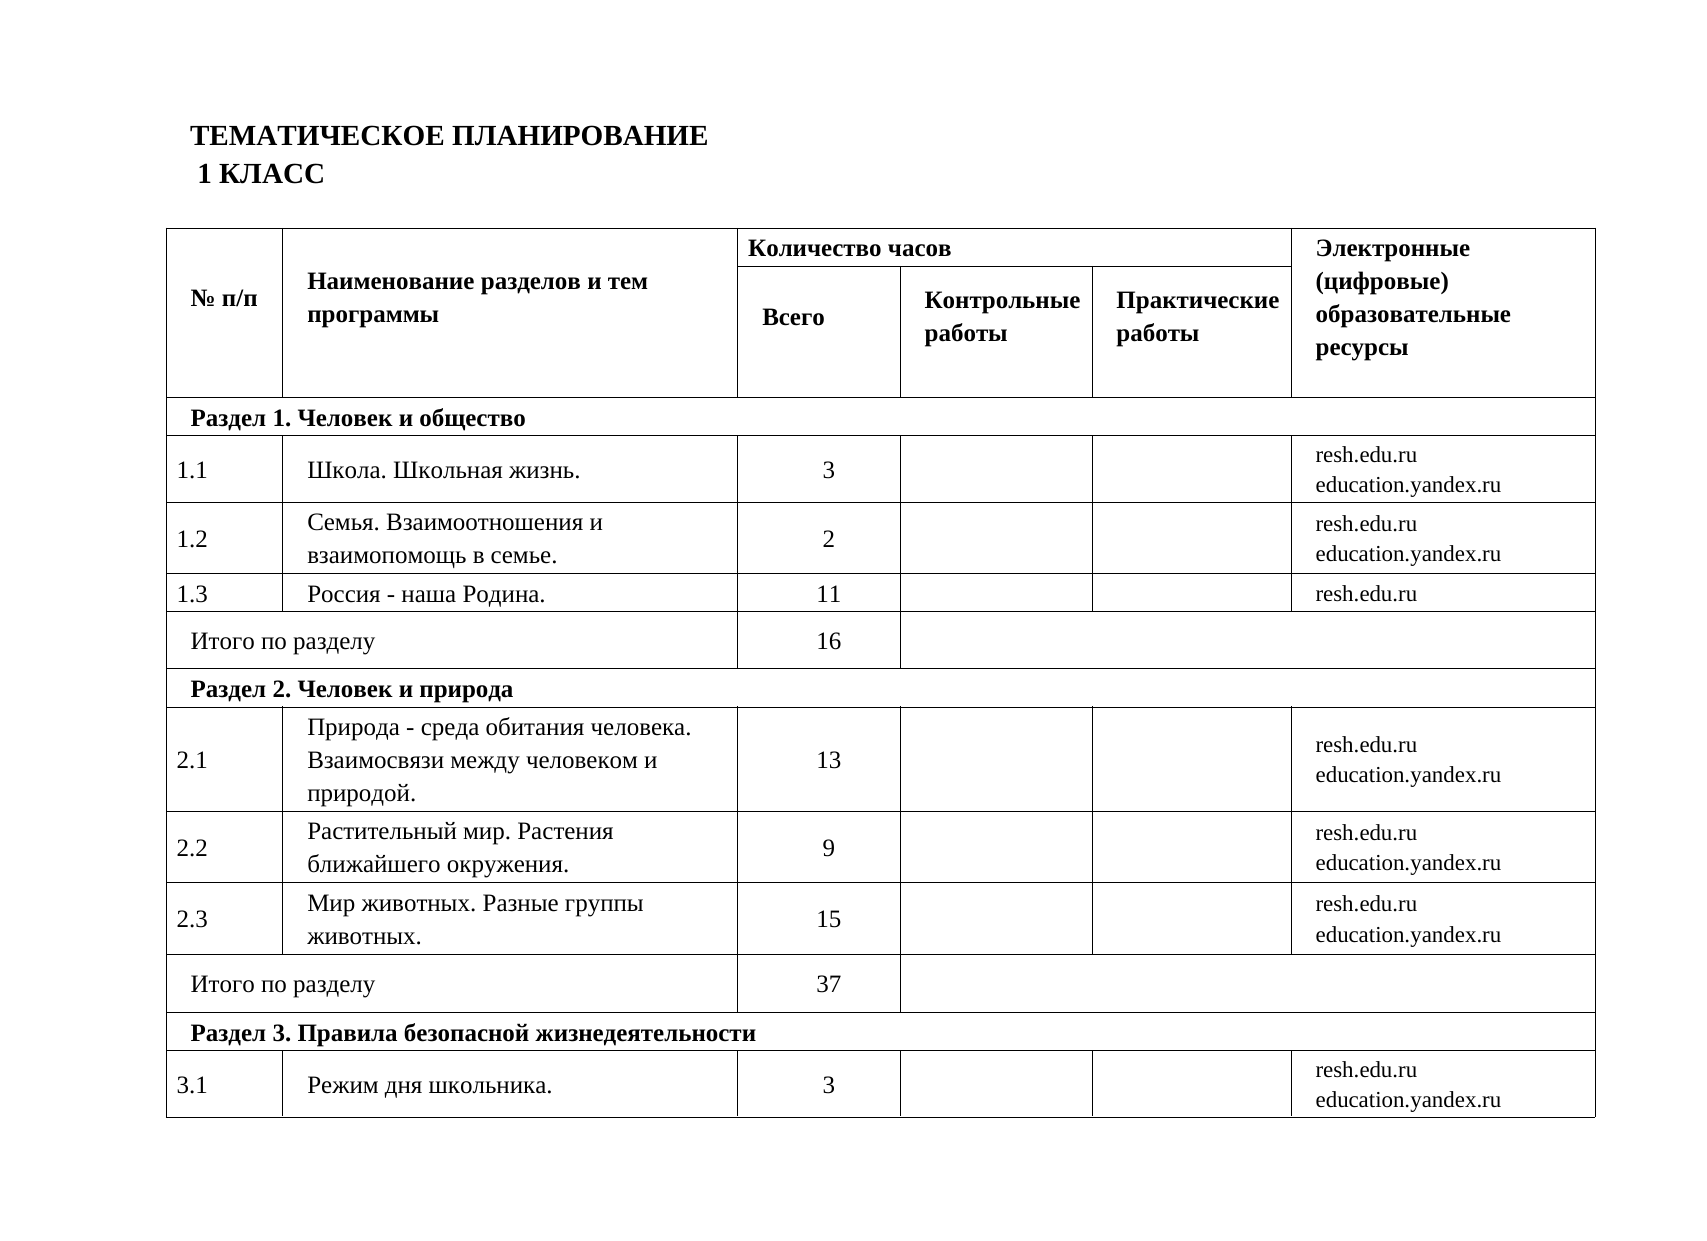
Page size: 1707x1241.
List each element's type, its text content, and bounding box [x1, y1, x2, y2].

table_cell [901, 612, 1595, 668]
table_cell [1093, 883, 1291, 953]
table_cell [1093, 574, 1291, 611]
table_cell Итого по разделу [167, 955, 737, 1012]
table_cell resh.edu.ru [1292, 574, 1595, 611]
table_cell 15 [738, 883, 900, 953]
table_cell 2.2 [167, 812, 282, 882]
table_cell Раздел 3. Правила безопасной жизнедеятельности [167, 1013, 1595, 1050]
text 1 КЛАСС [190, 157, 1618, 190]
table_cell 2.3 [167, 883, 282, 953]
table_cell [1093, 1051, 1291, 1116]
table_cell [901, 883, 1092, 953]
table_cell Практические работы [1093, 267, 1291, 397]
table_cell Контрольные работы [901, 267, 1092, 397]
table_cell Природа - среда обитания человека. Взаимосвязи между человеком и природой. [283, 708, 737, 811]
table_cell Россия - наша Родина. [283, 574, 737, 611]
table_cell Семья. Взаимоотношения и взаимопомощь в семье. [283, 503, 737, 573]
table_cell Мир животных. Разные группы животных. [283, 883, 737, 953]
table_cell 3 [738, 1051, 900, 1116]
table_cell [901, 503, 1092, 573]
table_header Наименование разделов и тем программы [283, 229, 737, 397]
table_cell [901, 955, 1595, 1012]
table_cell [1093, 503, 1291, 573]
table_cell resh.edu.ru education.yandex.ru [1292, 883, 1595, 953]
table_cell 1.1 [167, 436, 282, 502]
table_header Количество часов [738, 229, 1291, 266]
table_cell [901, 436, 1092, 502]
table_cell [901, 1051, 1092, 1116]
table_cell 1.3 [167, 574, 282, 611]
table_cell 11 [738, 574, 900, 611]
table_cell Режим дня школьника. [283, 1051, 737, 1116]
text ТЕМАТИЧЕСКОЕ ПЛАНИРОВАНИЕ [190, 118, 1618, 152]
table_cell [901, 708, 1092, 811]
table_cell [1093, 436, 1291, 502]
table_cell 3 [738, 436, 900, 502]
table_cell resh.edu.ru education.yandex.ru [1292, 436, 1595, 502]
table_cell Раздел 2. Человек и природа [167, 669, 1595, 706]
table_cell [901, 574, 1092, 611]
table_cell 3.1 [167, 1051, 282, 1116]
table_cell Всего [738, 267, 900, 397]
table_cell resh.edu.ru education.yandex.ru [1292, 708, 1595, 811]
table_cell resh.edu.ru education.yandex.ru [1292, 503, 1595, 573]
table_cell [1093, 708, 1291, 811]
table_cell Растительный мир. Растения ближайшего окружения. [283, 812, 737, 882]
table_cell Итого по разделу [167, 612, 737, 668]
table_cell 37 [738, 955, 900, 1012]
table_cell resh.edu.ru education.yandex.ru [1292, 812, 1595, 882]
table_cell Раздел 1. Человек и общество [167, 398, 1595, 435]
table_cell 2.1 [167, 708, 282, 811]
table_cell [1093, 812, 1291, 882]
table_cell Школа. Школьная жизнь. [283, 436, 737, 502]
table_cell 16 [738, 612, 900, 668]
table_cell resh.edu.ru education.yandex.ru [1292, 1051, 1595, 1116]
table_cell 2 [738, 503, 900, 573]
table_header № п/п [167, 229, 282, 397]
table_header Электронные (цифровые) образовательные ресурсы [1292, 229, 1595, 397]
table_cell [901, 812, 1092, 882]
table_cell 9 [738, 812, 900, 882]
table_cell 13 [738, 708, 900, 811]
table_cell 1.2 [167, 503, 282, 573]
